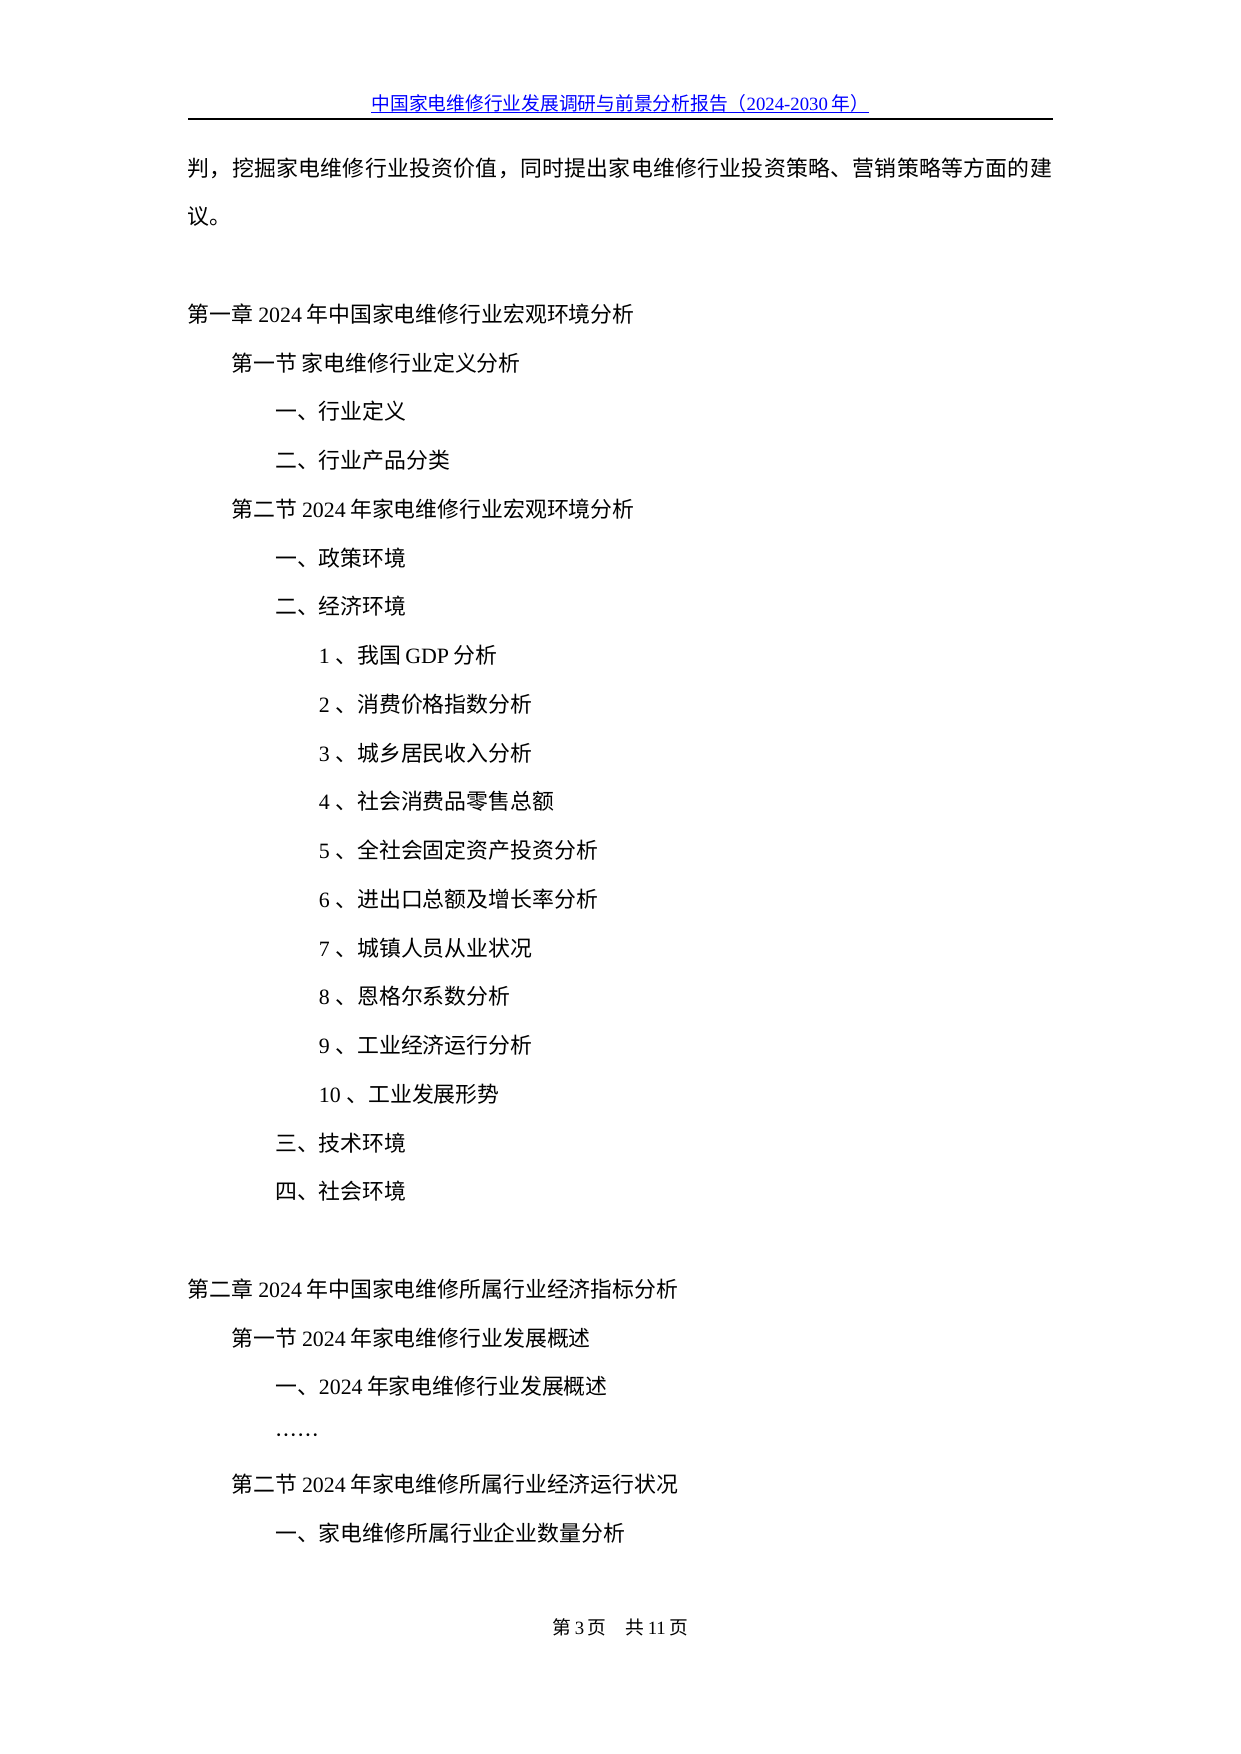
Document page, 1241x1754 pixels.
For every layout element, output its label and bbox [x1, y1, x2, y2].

text [187, 150, 1053, 1548]
